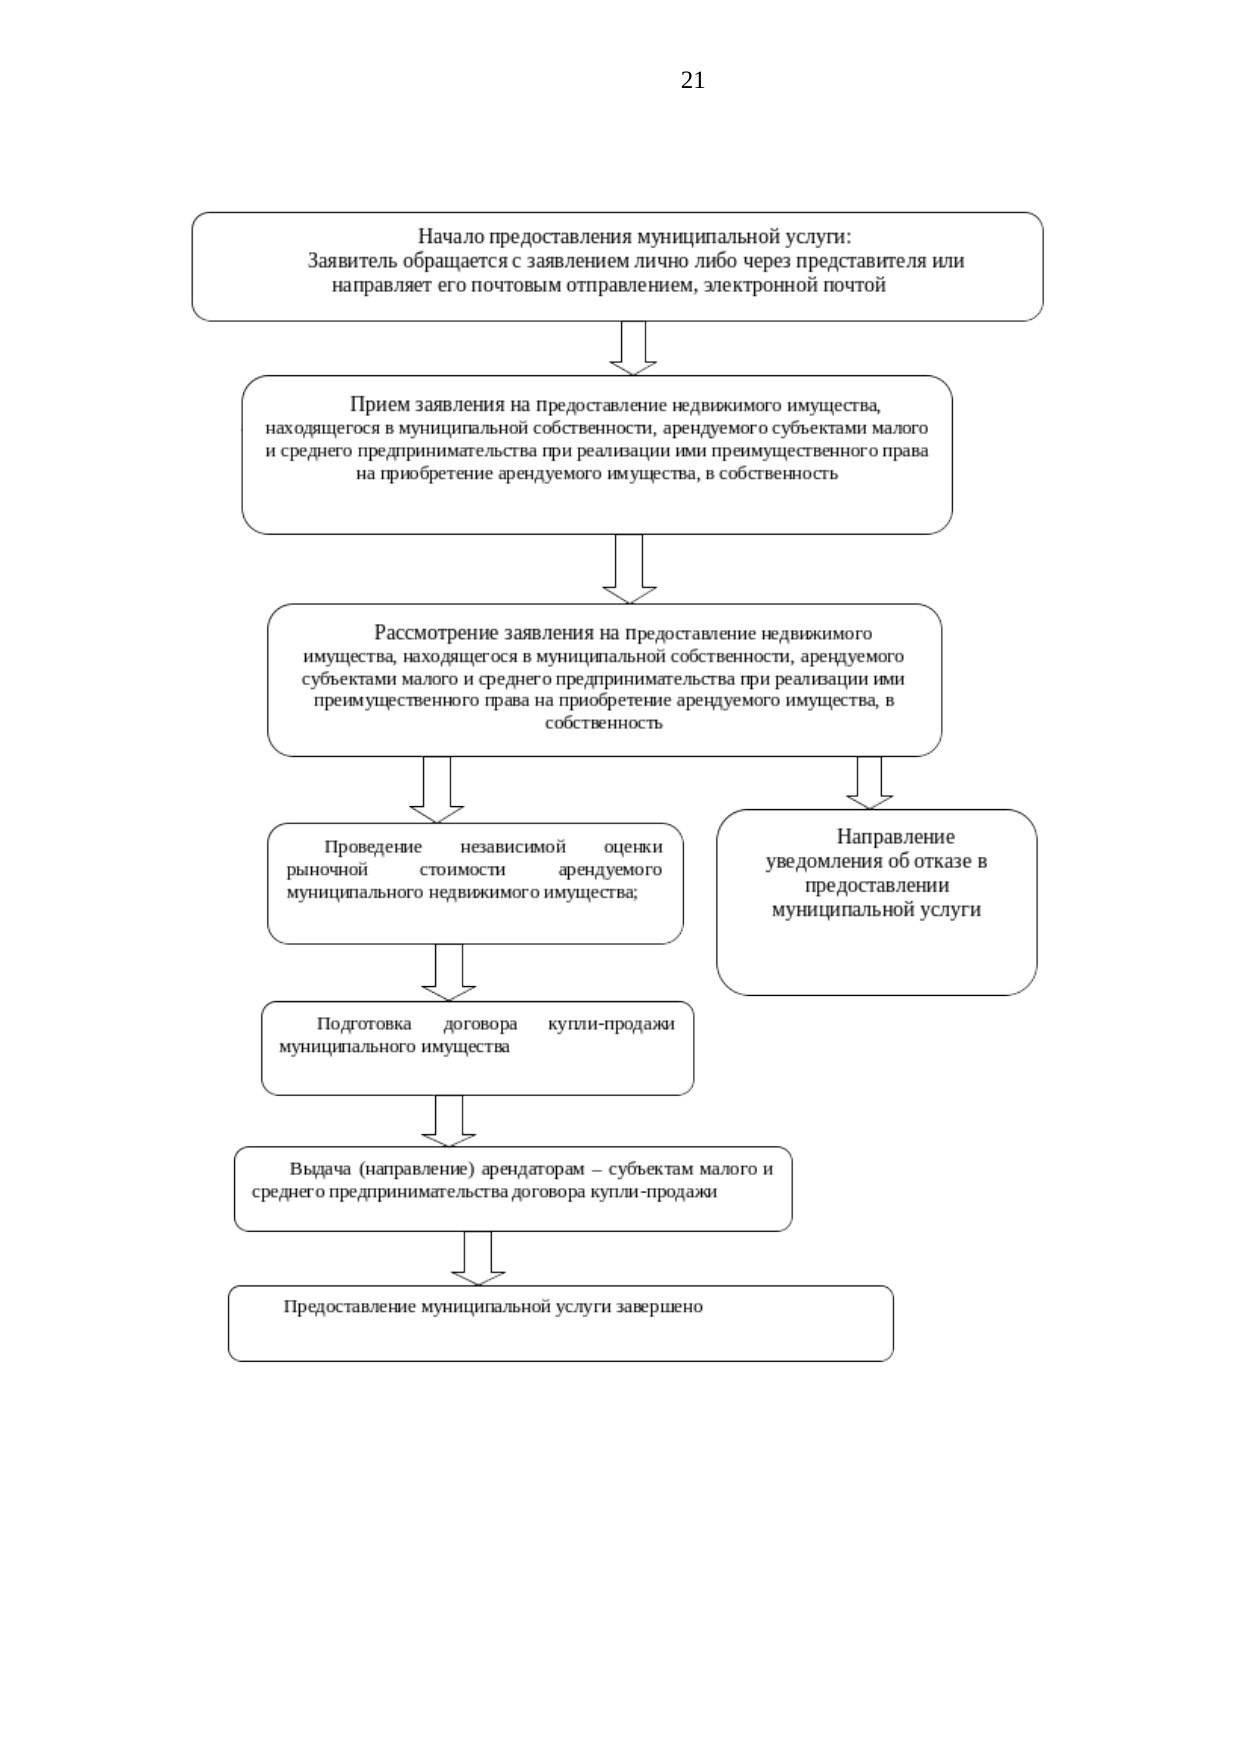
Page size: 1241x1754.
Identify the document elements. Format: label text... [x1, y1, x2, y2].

list ПРЕДОСТАВЛЕНИЯ МУНИЦИПАЛЬНОЙ УСЛУГИ [150, 178, 1162, 1369]
